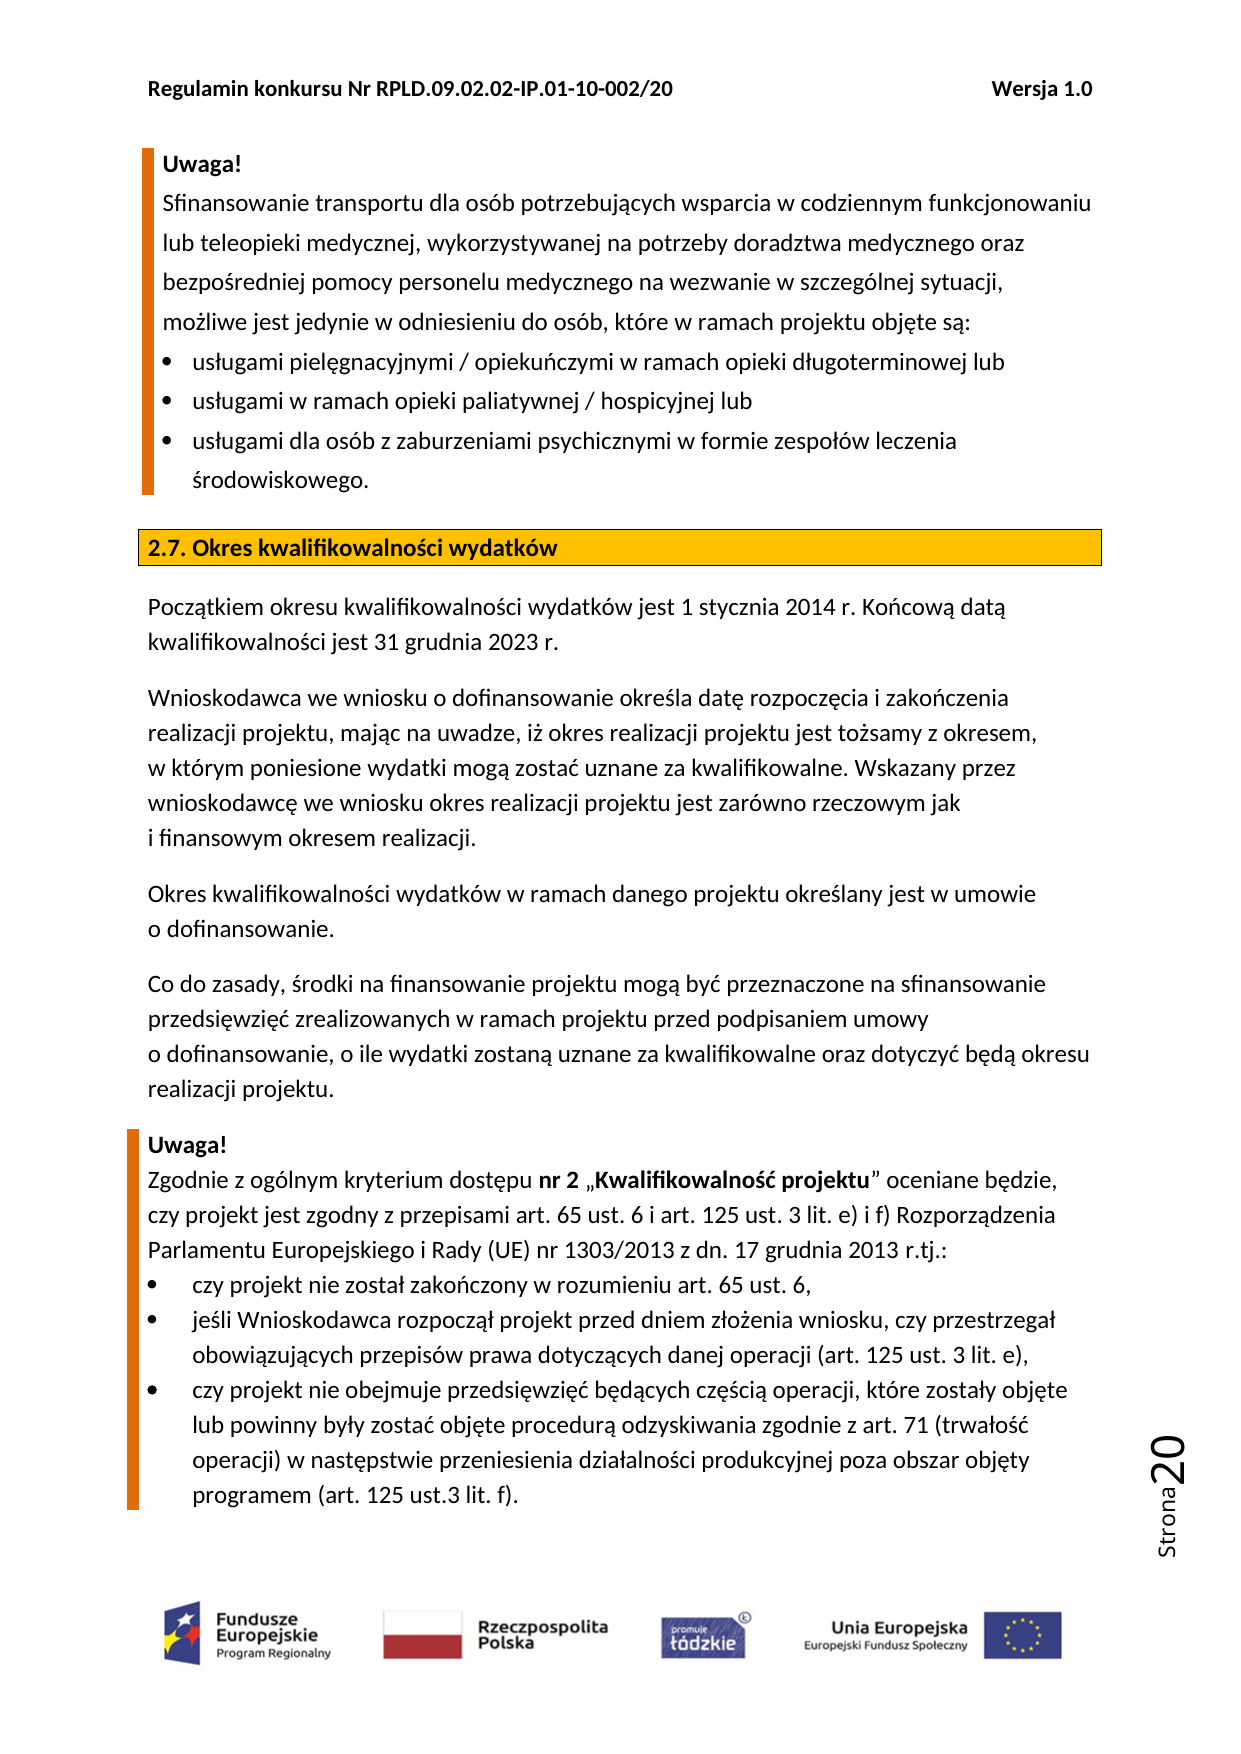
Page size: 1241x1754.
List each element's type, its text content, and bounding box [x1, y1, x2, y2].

list czy projekt nie został zakończony w rozumieniu art. 65 ust. 6, [139, 1269, 1092, 1300]
list Uwaga! [154, 148, 1092, 178]
text Co do zasady, środki na finansowanie projektu mogą być przeznaczone na sfinansowanie przedsięwzięć zrealizowanych w ramach projektu przed podpisaniem umowy o dofinansowanie, o ile wydatki zostaną uznane za kwalifikowalne oraz dotyczyć będą okresu realizacji projektu. [148, 968, 1092, 1104]
picture [147, 1585, 1079, 1681]
list usługami pielęgnacyjnymi / opiekuńczymi w ramach opieki długoterminowej lub [154, 346, 1092, 376]
text Wnioskodawca we wniosku o dofinansowanie określa datę rozpoczęcia i zakończenia realizacji projektu, mając na uwadze, iż okres realizacji projektu jest tożsamy z okresem, w którym poniesione wydatki mogą zostać uznane za kwalifikowalne. Wskazany przez wnioskodawcę we wniosku okres realizacji projektu jest zarówno rzeczowym jak i finansowym okresem realizacji. [148, 682, 1092, 852]
list czy projekt nie obejmuje przedsięwzięć będących częścią operacji, które zostały objęte lub powinny były zostać objęte procedurą odzyskiwania zgodnie z art. 71 (trwałość operacji) w następstwie przeniesienia działalności produkcyjnej poza obszar objęty programem (art. 125 ust.3 lit. f). [139, 1374, 1092, 1510]
list usługami dla osób z zaburzeniami psychicznymi w formie zespołów leczenia środowiskowego. [154, 425, 1092, 495]
text Zgodnie z ogólnym kryterium dostępu nr 2 „Kwalifikowalność projektu” oceniane będzie, czy projekt jest zgodny z przepisami art. 65 ust. 6 i art. 125 ust. 3 lit. e) i f) Rozporządzenia Parlamentu Europejskiego i Rady (UE) nr 1303/2013 z dn. 17 grudnia 2013 r.tj.: [139, 1164, 1092, 1265]
list jeśli Wnioskodawca rozpoczął projekt przed dniem złożenia wniosku, czy przestrzegał obowiązujących przepisów prawa dotyczących danej operacji (art. 125 ust. 3 lit. e), [139, 1304, 1092, 1370]
list Sfinansowanie transportu dla osób potrzebujących wsparcia w codziennym funkcjonowaniu lub teleopieki medycznej, wykorzystywanej na potrzeby doradztwa medycznego oraz bezpośredniej pomocy personelu medycznego na wezwanie w szczególnej sytuacji, możliwe jest jedynie w odniesieniu do osób, które w ramach projektu objęte są: [154, 187, 1092, 337]
text Początkiem okresu kwalifikowalności wydatków jest 1 stycznia 2014 r. Końcową datą kwalifikowalności jest 31 grudnia 2023 r. [148, 591, 1092, 657]
list usługami w ramach opieki paliatywnej / hospicyjnej lub [154, 385, 1092, 416]
text Okres kwalifikowalności wydatków w ramach danego projektu określany jest w umowie o dofinansowanie. [148, 878, 1092, 943]
list Okres kwalifikowalności wydatków [139, 530, 1101, 565]
text Uwaga! [139, 1129, 1092, 1160]
